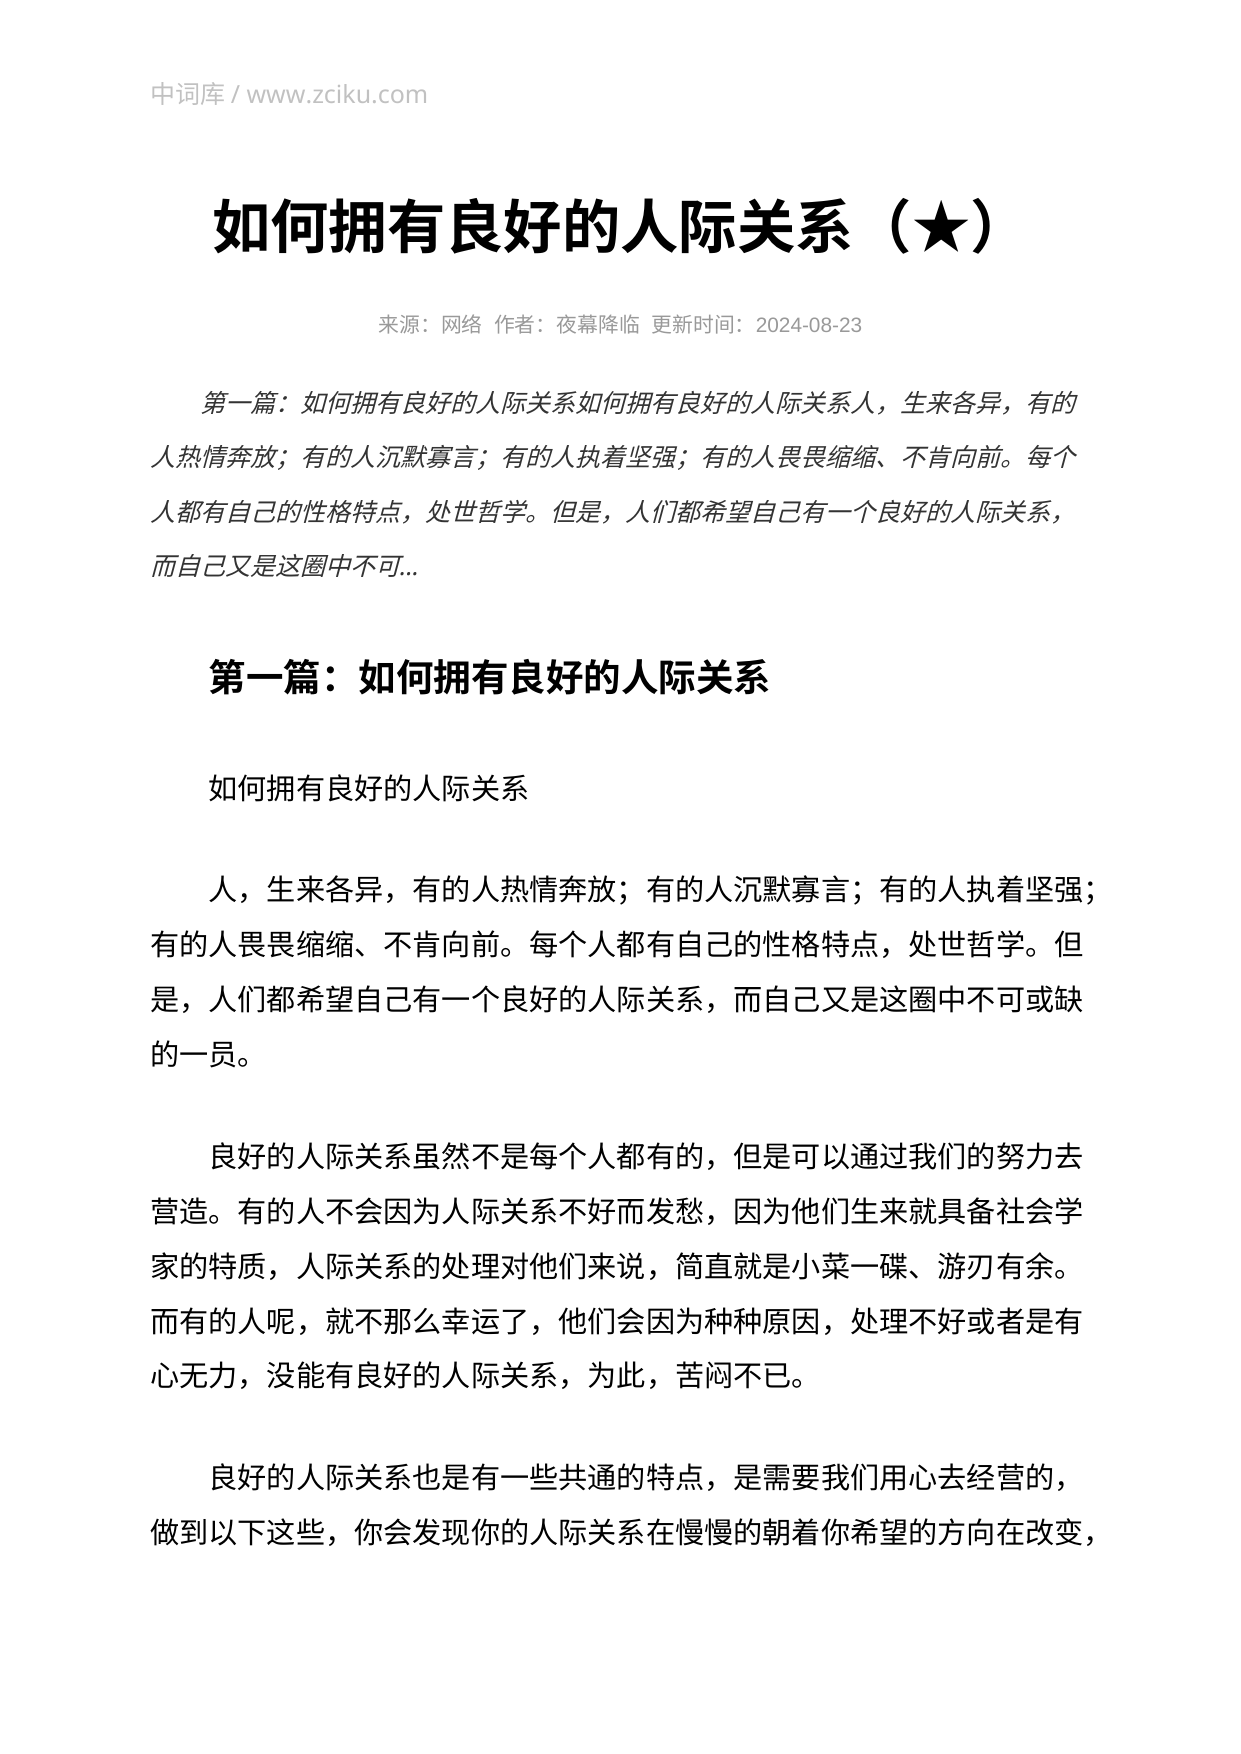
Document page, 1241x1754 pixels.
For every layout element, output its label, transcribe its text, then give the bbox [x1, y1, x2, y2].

text 良好的人际关系虽然不是每个人都有的，但是可以通过我们的努力去营造。有的人不会因为人际关系不好而发愁，因为他们生来就具备社会学家的特质，人际关系的处理对他们来说，简直就是小菜一碟、游刃有余。而有的人呢，就不那么幸运了，他们会因为种种原因，处理不好或者是有心无力，没能有良好的人际关系，为此，苦闷不已。 [150, 1133, 1090, 1395]
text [150, 1455, 1090, 1552]
text 第一篇：如何拥有良好的人际关系如何拥有良好的人际关系人，生来各异，有的人热情奔放；有的人沉默寡言；有的人执着坚强；有的人畏畏缩缩、不肯向前。每个人都有自己的性格特点，处世哲学。但是，人们都希望自己有一个良好的人际关系，而自己又是这圈中不可... [150, 383, 1090, 583]
subtitle 如何拥有良好的人际关系（★） [150, 181, 1090, 266]
text 人，生来各异，有的人热情奔放；有的人沉默寡言；有的人执着坚强；有的人畏畏缩缩、不肯向前。每个人都有自己的性格特点，处世哲学。但是，人们都希望自己有一个良好的人际关系，而自己又是这圈中不可或缺的一员。 [150, 867, 1090, 1074]
text 第一篇：如何拥有良好的人际关系 [150, 648, 1090, 702]
text 如何拥有良好的人际关系 [150, 765, 1090, 807]
text 来源：网络 作者：夜幕降临 更新时间：2024-08-23 [150, 313, 1090, 337]
